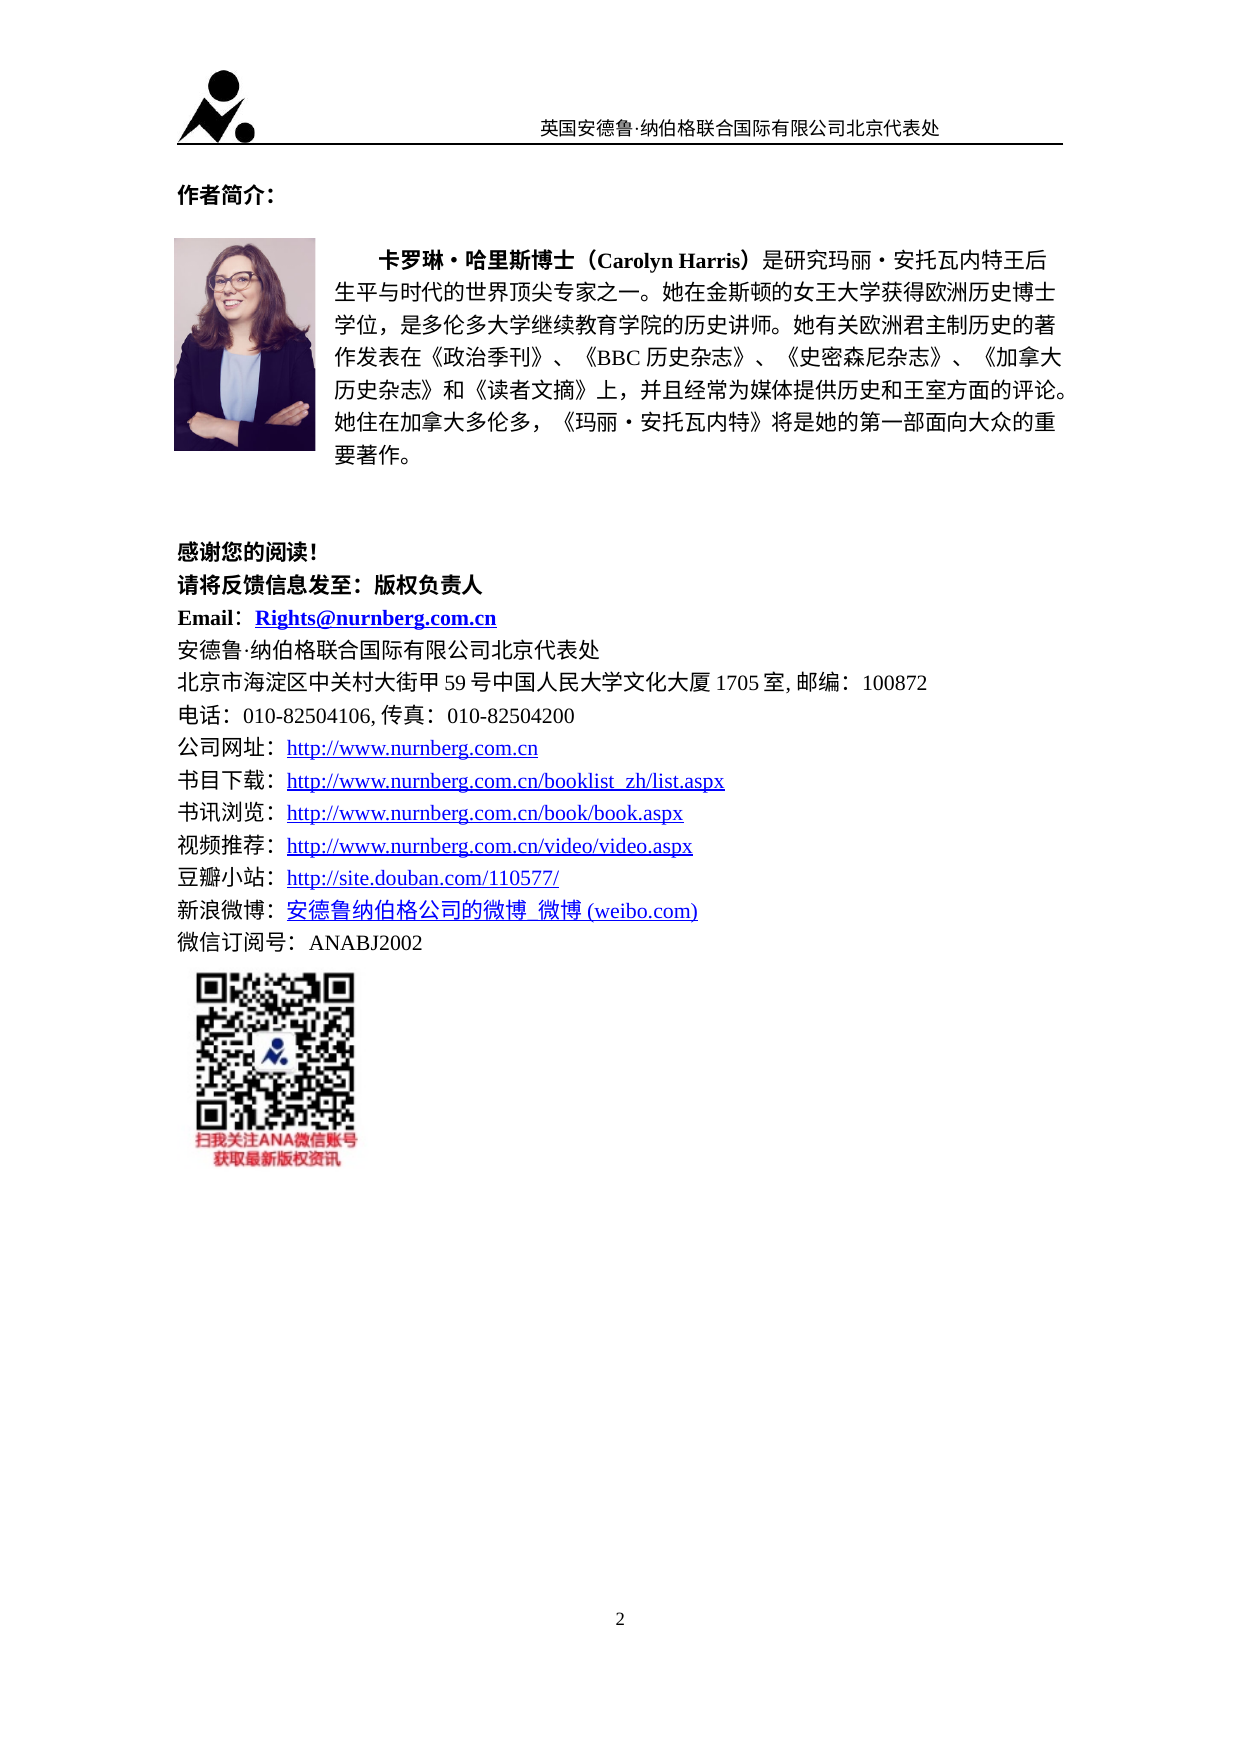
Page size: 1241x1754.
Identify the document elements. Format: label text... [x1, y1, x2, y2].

picture [177, 957, 375, 1172]
text 请将反馈信息发至：版权负责人 [177, 567, 1063, 600]
text 公司网址：http://www.nurnberg.com.cn [177, 730, 1063, 762]
picture [177, 70, 255, 143]
picture [173, 238, 316, 451]
text 豆瓣小站：http://site.douban.com/110577/ [177, 860, 1063, 892]
text 作者简介： [177, 177, 1063, 210]
text Email：Rights@nurnberg.com.cn [177, 600, 1063, 632]
text 安德鲁·纳伯格联合国际有限公司北京代表处 [177, 632, 1063, 665]
text 微信订阅号：ANABJ2002 [177, 925, 1063, 957]
text 新浪微博：安德鲁纳伯格公司的微博_微博 (weibo.com) [177, 892, 1063, 925]
text 书讯浏览：http://www.nurnberg.com.cn/book/book.aspx [177, 795, 1063, 827]
text 视频推荐：http://www.nurnberg.com.cn/video/video.aspx [177, 827, 1063, 860]
text 感谢您的阅读！ [177, 535, 1063, 567]
text 电话：010-82504106, 传真：010-82504200 [177, 697, 1063, 730]
text 北京市海淀区中关村大街甲59号中国人民大学文化大厦1705室, 邮编：100872 [177, 665, 1063, 697]
text 卡罗琳・哈里斯博士（Carolyn Harris）是研究玛丽・安托瓦内特王后生平与时代的世界顶尖专家之一。她在金斯顿的女王大学获得欧洲历史博士学位，是多伦多大学继续教育学院的历史讲师。她有关欧洲君主制历史的著作发表在《政治季刊》、《BBC 历史杂志》、《史密森尼杂志》、《加拿大历史杂志》和《读者文摘》上，并且经常为媒体提供历史和王室方面的评论。她住在加拿大多伦多，《玛丽・安托瓦内特》将是她的第一部面向大众的重要著作。 [177, 242, 1063, 470]
text 书目下载：http://www.nurnberg.com.cn/booklist_zh/list.aspx [177, 762, 1063, 795]
